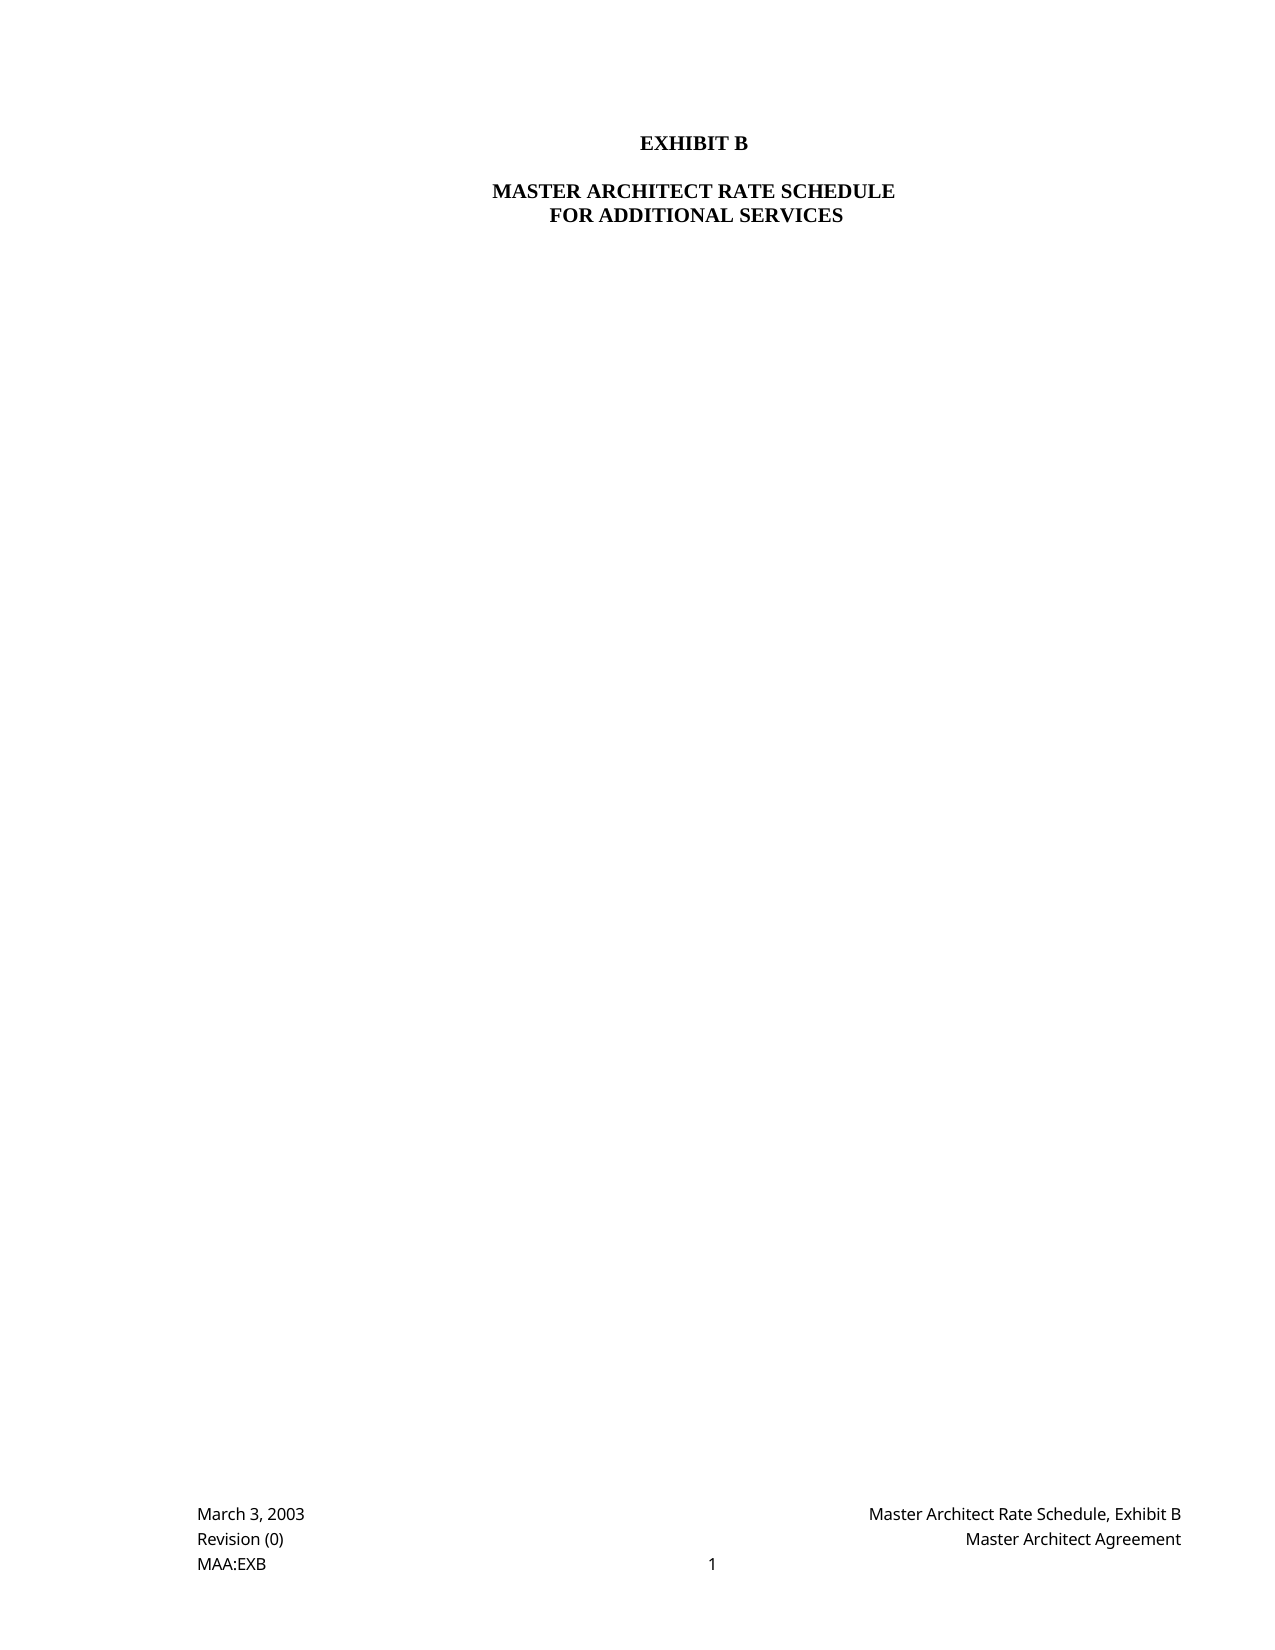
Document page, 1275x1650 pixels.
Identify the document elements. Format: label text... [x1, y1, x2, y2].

subtitle MASTER ARCHITECT RATE SCHEDULE [187, 179, 1200, 203]
subtitle FOR ADDITIONAL SERVICES [187, 203, 1200, 227]
text EXHIBIT B [187, 131, 1200, 154]
